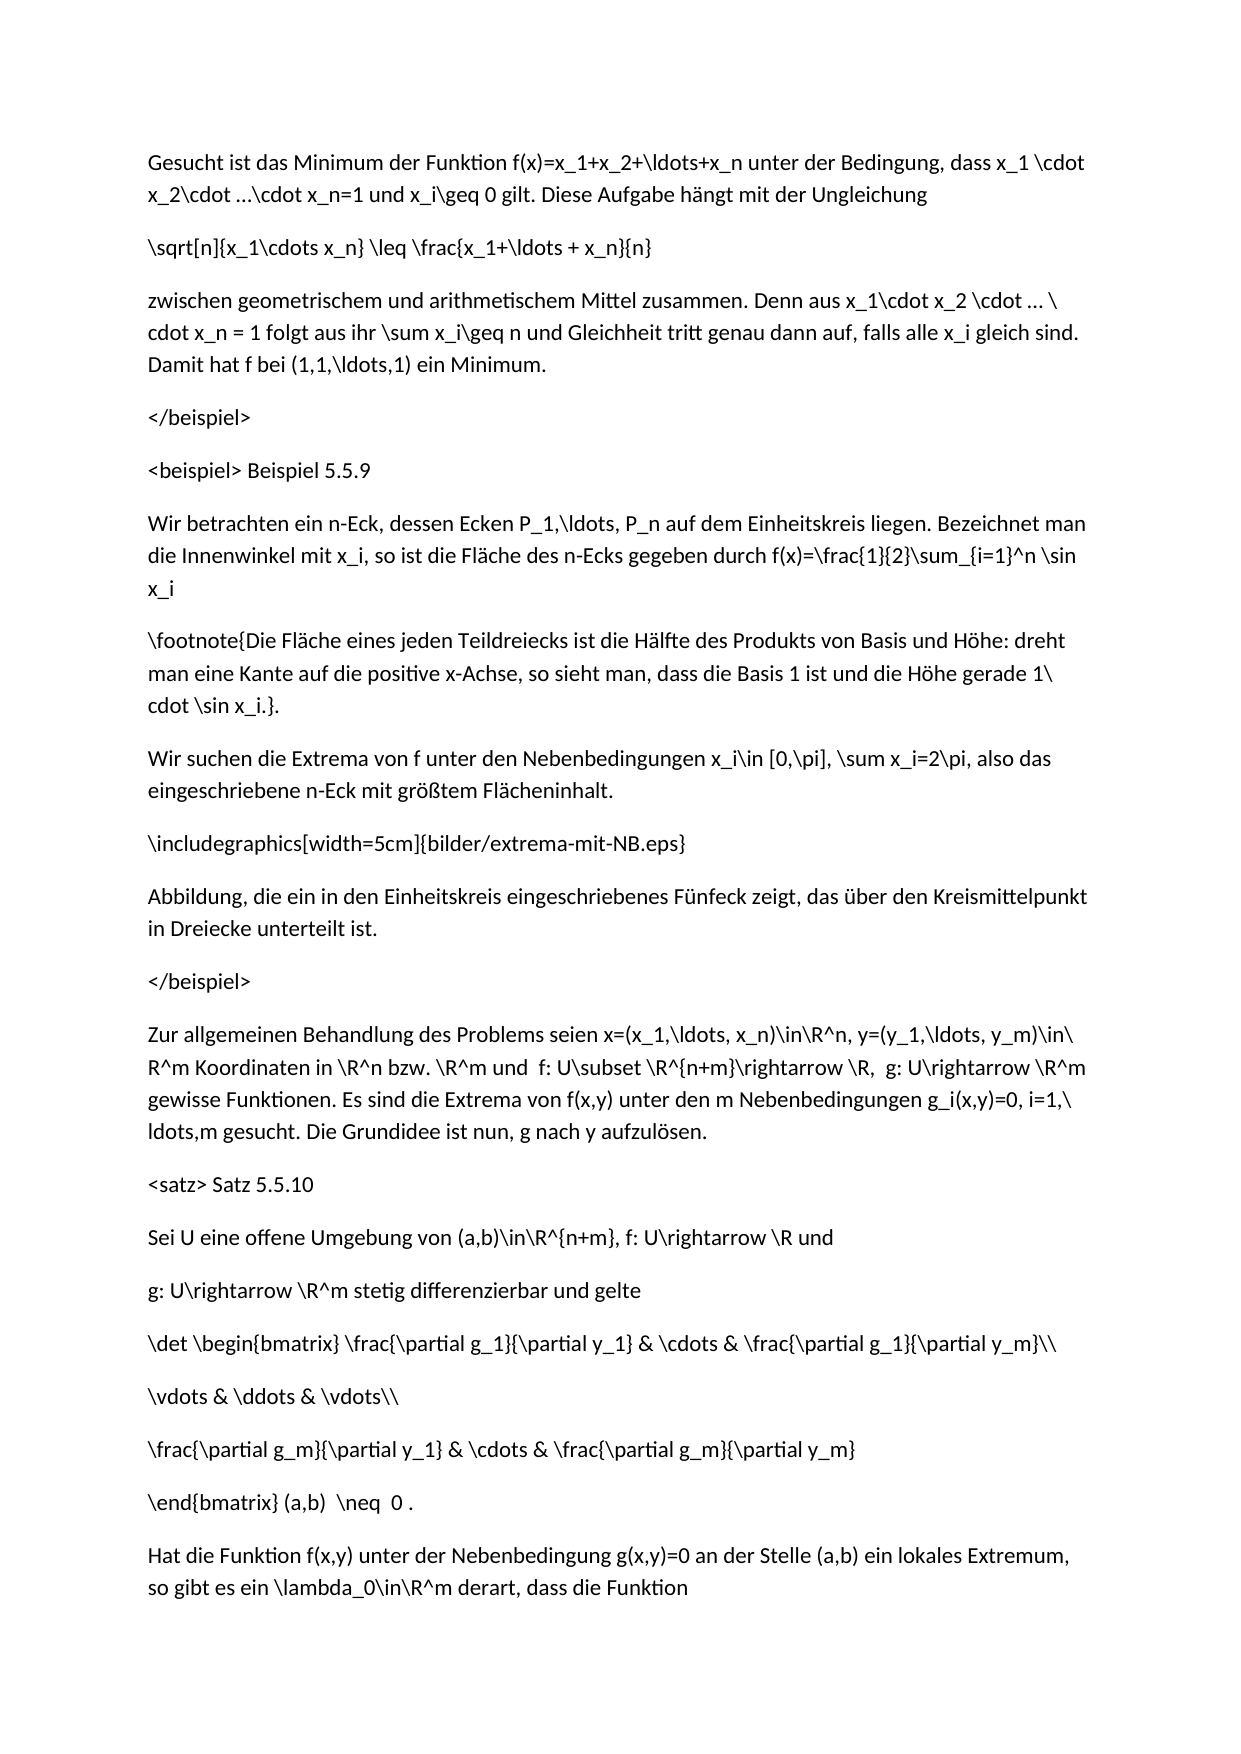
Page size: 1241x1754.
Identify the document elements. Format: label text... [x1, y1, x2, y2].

text Gesucht ist das Minimum der Funktion f(x)=x_1+x_2+\ldots+x_n unter der Bedingung, dass x_1 \cdot x_2\cdot …\cdot x_n=1 und x_i\geq 0 gilt. Diese Aufgabe hängt mit der Ungleichung [148, 148, 1093, 208]
text </beispiel> [148, 967, 1093, 996]
text \frac{\partial g_m}{\partial y_1} & \cdots & \frac{\partial g_m}{\partial y_m} [148, 1435, 1093, 1463]
text \includegraphics[width=5cm]{bilder/extrema-mit-NB.eps} [148, 829, 1093, 857]
text <beispiel> Beispiel 5.5.9 [148, 456, 1093, 484]
text Hat die Funktion f(x,y) unter der Nebenbedingung g(x,y)=0 an der Stelle (a,b) ein lokales Extremum, so gibt es ein \lambda_0\in\R^m derart, dass die Funktion [148, 1541, 1093, 1601]
text </beispiel> [148, 403, 1093, 431]
text \sqrt[n]{x_1\cdots x_n} \leq \frac{x_1+\ldots + x_n}{n} [148, 233, 1093, 261]
text Wir suchen die Extrema von f unter den Nebenbedingungen x_i\in [0,\pi], \sum x_i=2\pi, also das eingeschriebene n-Eck mit größtem Flächeninhalt. [148, 744, 1093, 804]
text \det \begin{bmatrix} \frac{\partial g_1}{\partial y_1} & \cdots & \frac{\partial g_1}{\partial y_m}\\ [148, 1329, 1093, 1357]
text \end{bmatrix} (a,b) \neq 0 . [148, 1488, 1093, 1516]
text Abbildung, die ein in den Einheitskreis eingeschriebenes Fünfeck zeigt, das über den Kreismittelpunkt in Dreiecke unterteilt ist. [148, 882, 1093, 942]
text zwischen geometrischem und arithmetischem Mittel zusammen. Denn aus x_1\cdot x_2 \cdot … \cdot x_n = 1 folgt aus ihr \sum x_i\geq n und Gleichheit tritt genau dann auf, falls alle x_i gleich sind. Damit hat f bei (1,1,\ldots,1) ein Minimum. [148, 286, 1093, 378]
text Sei U eine offene Umgebung von (a,b)\in\R^{n+m}, f: U\rightarrow \R und [148, 1223, 1093, 1251]
text g: U\rightarrow \R^m stetig differenzierbar und gelte [148, 1276, 1093, 1304]
text \footnote{Die Fläche eines jeden Teildreiecks ist die Hälfte des Produkts von Basis und Höhe: dreht man eine Kante auf die positive x-Achse, so sieht man, dass die Basis 1 ist und die Höhe gerade 1\cdot \sin x_i.}. [148, 627, 1093, 719]
text Zur allgemeinen Behandlung des Problems seien x=(x_1,\ldots, x_n)\in\R^n, y=(y_1,\ldots, y_m)\in\R^m Koordinaten in \R^n bzw. \R^m und f: U\subset \R^{n+m}\rightarrow \R, g: U\rightarrow \R^m gewisse Funktionen. Es sind die Extrema von f(x,y) unter den m Nebenbedingungen g_i(x,y)=0, i=1,\ldots,m gesucht. Die Grundidee ist nun, g nach y aufzulösen. [148, 1021, 1093, 1145]
text Wir betrachten ein n-Eck, dessen Ecken P_1,\ldots, P_n auf dem Einheitskreis liegen. Bezeichnet man die Innenwinkel mit x_i, so ist die Fläche des n-Ecks gegeben durch f(x)=\frac{1}{2}\sum_{i=1}^n \sin x_i [148, 509, 1093, 602]
text \vdots & \ddots & \vdots\\ [148, 1382, 1093, 1410]
text <satz> Satz 5.5.10 [148, 1170, 1093, 1198]
